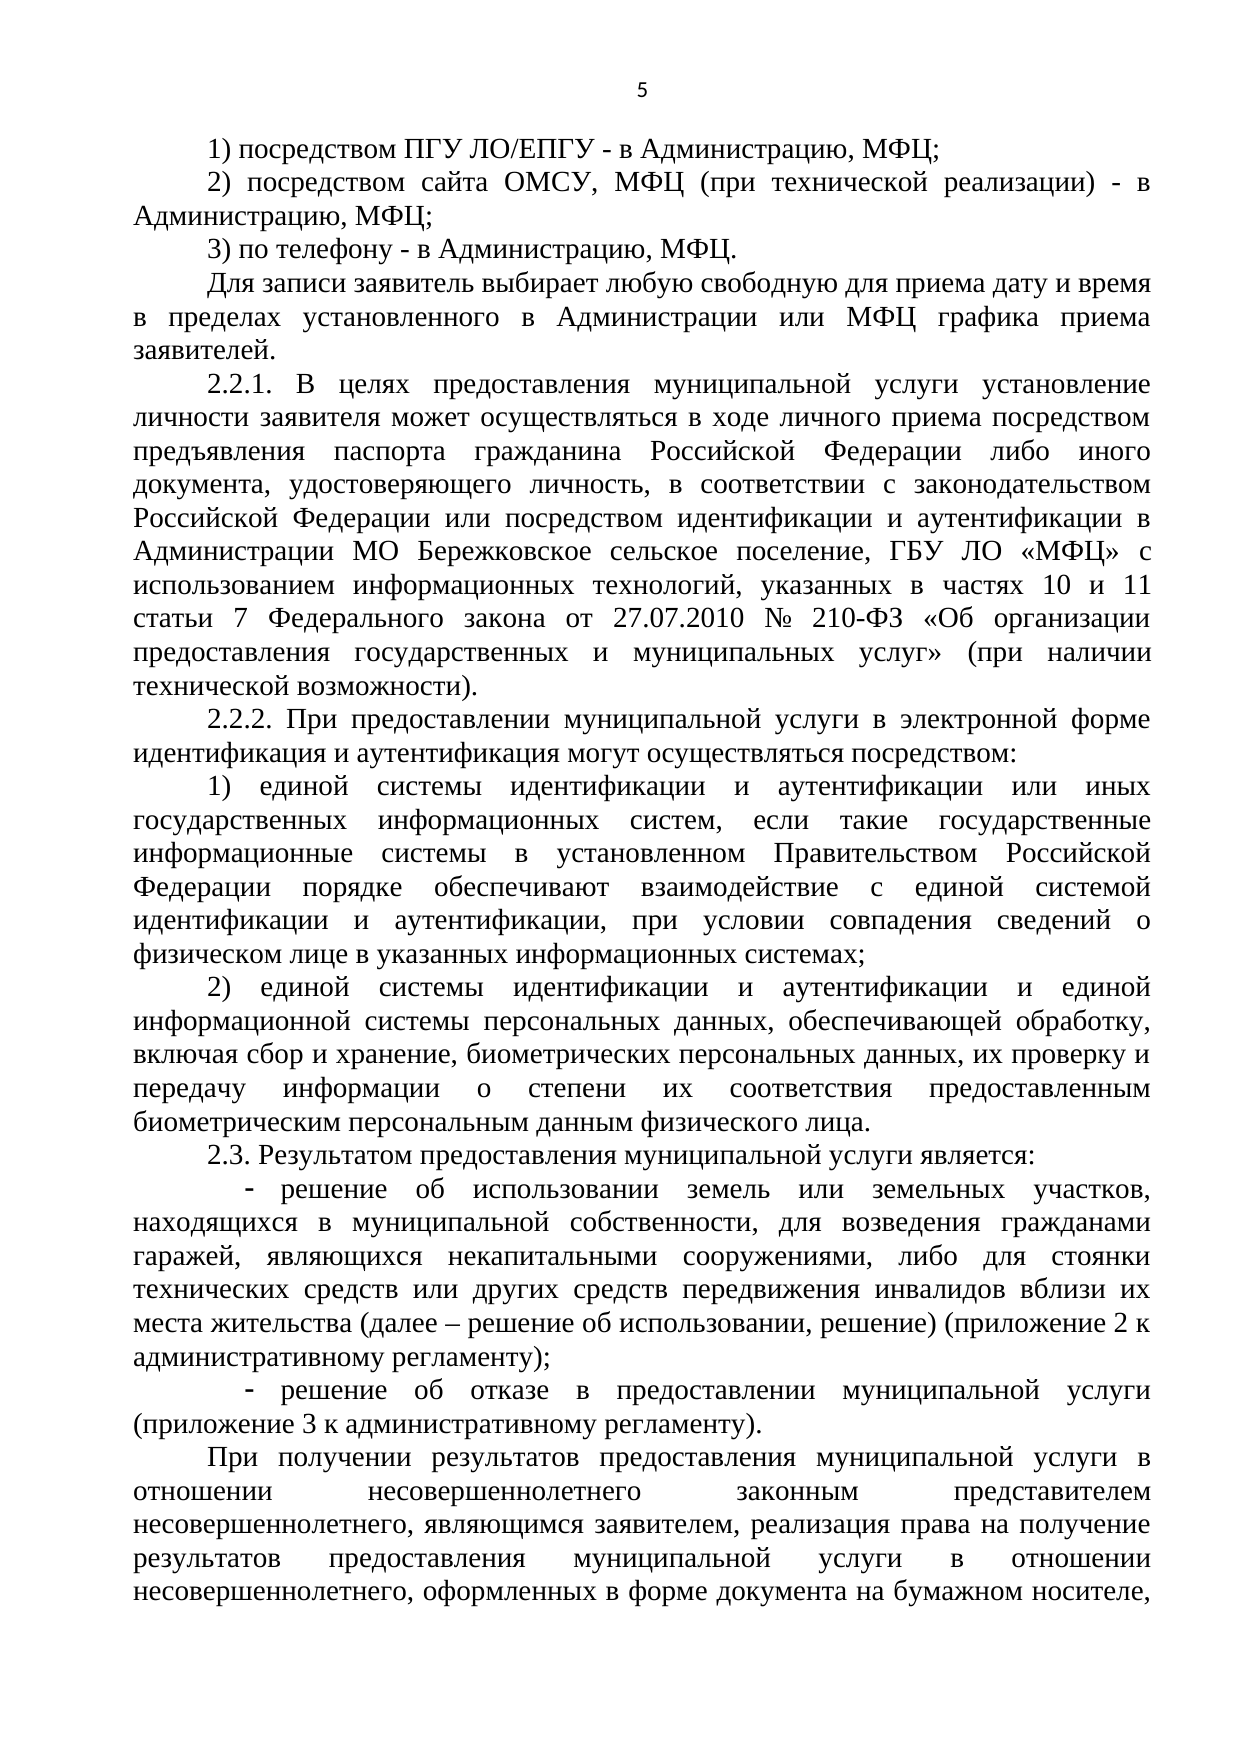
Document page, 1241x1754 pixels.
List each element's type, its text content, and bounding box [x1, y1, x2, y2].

text 3) по телефону - в Администрацию, МФЦ. [133, 232, 1152, 265]
text 2.3. Результатом предоставления муниципальной услуги является: [133, 1137, 1152, 1171]
text 2.2.1. В целях предоставления муниципальной услуги установление личности заявителя может осуществляться в ходе личного приема посредством предъявления паспорта гражданина Российской Федерации либо иного документа, удостоверяющего личность, в соответствии с законодательством Российской Федерации или посредством идентификации и аутентификации в Администрации МО Бережковское сельское поселение, ГБУ ЛО «МФЦ» с использованием информационных технологий, указанных в частях 10 и 11 статьи 7 Федерального закона от 27.07.2010 № 210-ФЗ «Об организации предоставления государственных и муниципальных услуг» (при наличии технической возможности). [133, 366, 1152, 701]
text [133, 1439, 1152, 1607]
text 2.2.2. При предоставлении муниципальной услуги в электронной форме идентификация и аутентификация могут осуществляться посредством: [133, 701, 1152, 768]
list решение об использовании земель или земельных участков, находящихся в муниципальной собственности, для возведения гражданами гаражей, являющихся некапитальными сооружениями, либо для стоянки технических средств или других средств передвижения инвалидов вблизи их места жительства (далее – решение об использовании, решение) (приложение 2 к административному регламенту); [133, 1171, 1152, 1372]
list решение об отказе в предоставлении муниципальной услуги (приложение 3 к административному регламенту). [133, 1372, 1152, 1439]
text Для записи заявитель выбирает любую свободную для приема дату и время в пределах установленного в Администрации или МФЦ графика приема заявителей. [133, 265, 1152, 366]
text 2) единой системы идентификации и аутентификации и единой информационной системы персональных данных, обеспечивающей обработку, включая сбор и хранение, биометрических персональных данных, их проверку и передачу информации о степени их соответствия предоставленным биометрическим персональным данным физического лица. [133, 969, 1152, 1137]
text 1) единой системы идентификации и аутентификации или иных государственных информационных систем, если такие государственные информационные системы в установленном Правительством Российской Федерации порядке обеспечивают взаимодействие с единой системой идентификации и аутентификации, при условии совпадения сведений о физическом лице в указанных информационных системах; [133, 768, 1152, 969]
text 1) посредством ПГУ ЛО/ЕПГУ - в Администрацию, МФЦ; [133, 131, 1152, 164]
text 2) посредством сайта ОМСУ, МФЦ (при технической реализации) - в Администрацию, МФЦ; [133, 164, 1152, 232]
